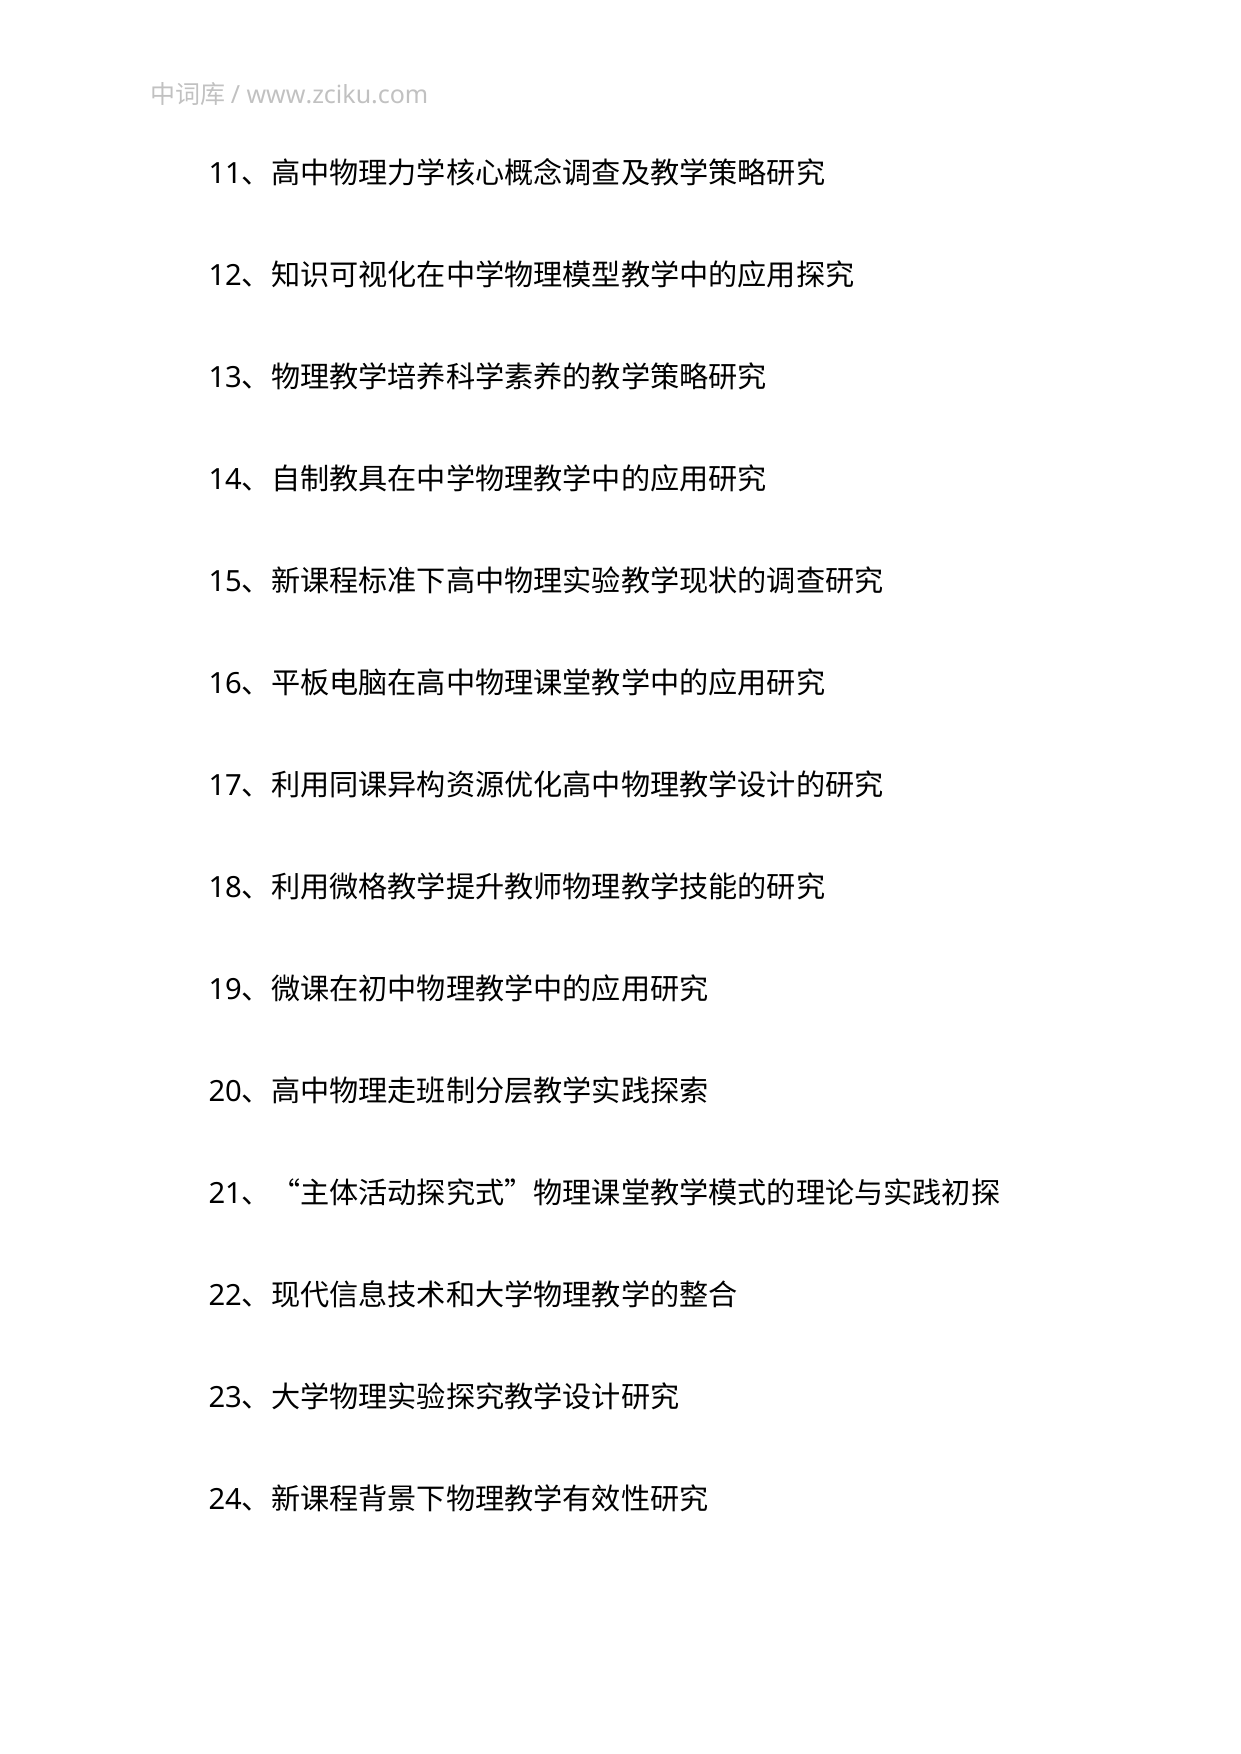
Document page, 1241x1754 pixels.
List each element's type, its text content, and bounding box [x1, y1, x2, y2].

text 14、自制教具在中学物理教学中的应用研究 [150, 456, 1090, 498]
text 17、利用同课异构资源优化高中物理教学设计的研究 [150, 762, 1090, 804]
text 11、高中物理力学核心概念调查及教学策略研究 [150, 150, 1090, 192]
text 24、新课程背景下物理教学有效性研究 [150, 1476, 1090, 1518]
text 12、知识可视化在中学物理模型教学中的应用探究 [150, 252, 1090, 294]
text 18、利用微格教学提升教师物理教学技能的研究 [150, 864, 1090, 906]
text 23、大学物理实验探究教学设计研究 [150, 1374, 1090, 1416]
text 15、新课程标准下高中物理实验教学现状的调查研究 [150, 558, 1090, 600]
text 13、物理教学培养科学素养的教学策略研究 [150, 354, 1090, 396]
text 22、现代信息技术和大学物理教学的整合 [150, 1272, 1090, 1314]
text 19、微课在初中物理教学中的应用研究 [150, 966, 1090, 1008]
text 21、“主体活动探究式”物理课堂教学模式的理论与实践初探 [150, 1170, 1090, 1212]
text 16、平板电脑在高中物理课堂教学中的应用研究 [150, 660, 1090, 702]
text 20、高中物理走班制分层教学实践探索 [150, 1068, 1090, 1110]
